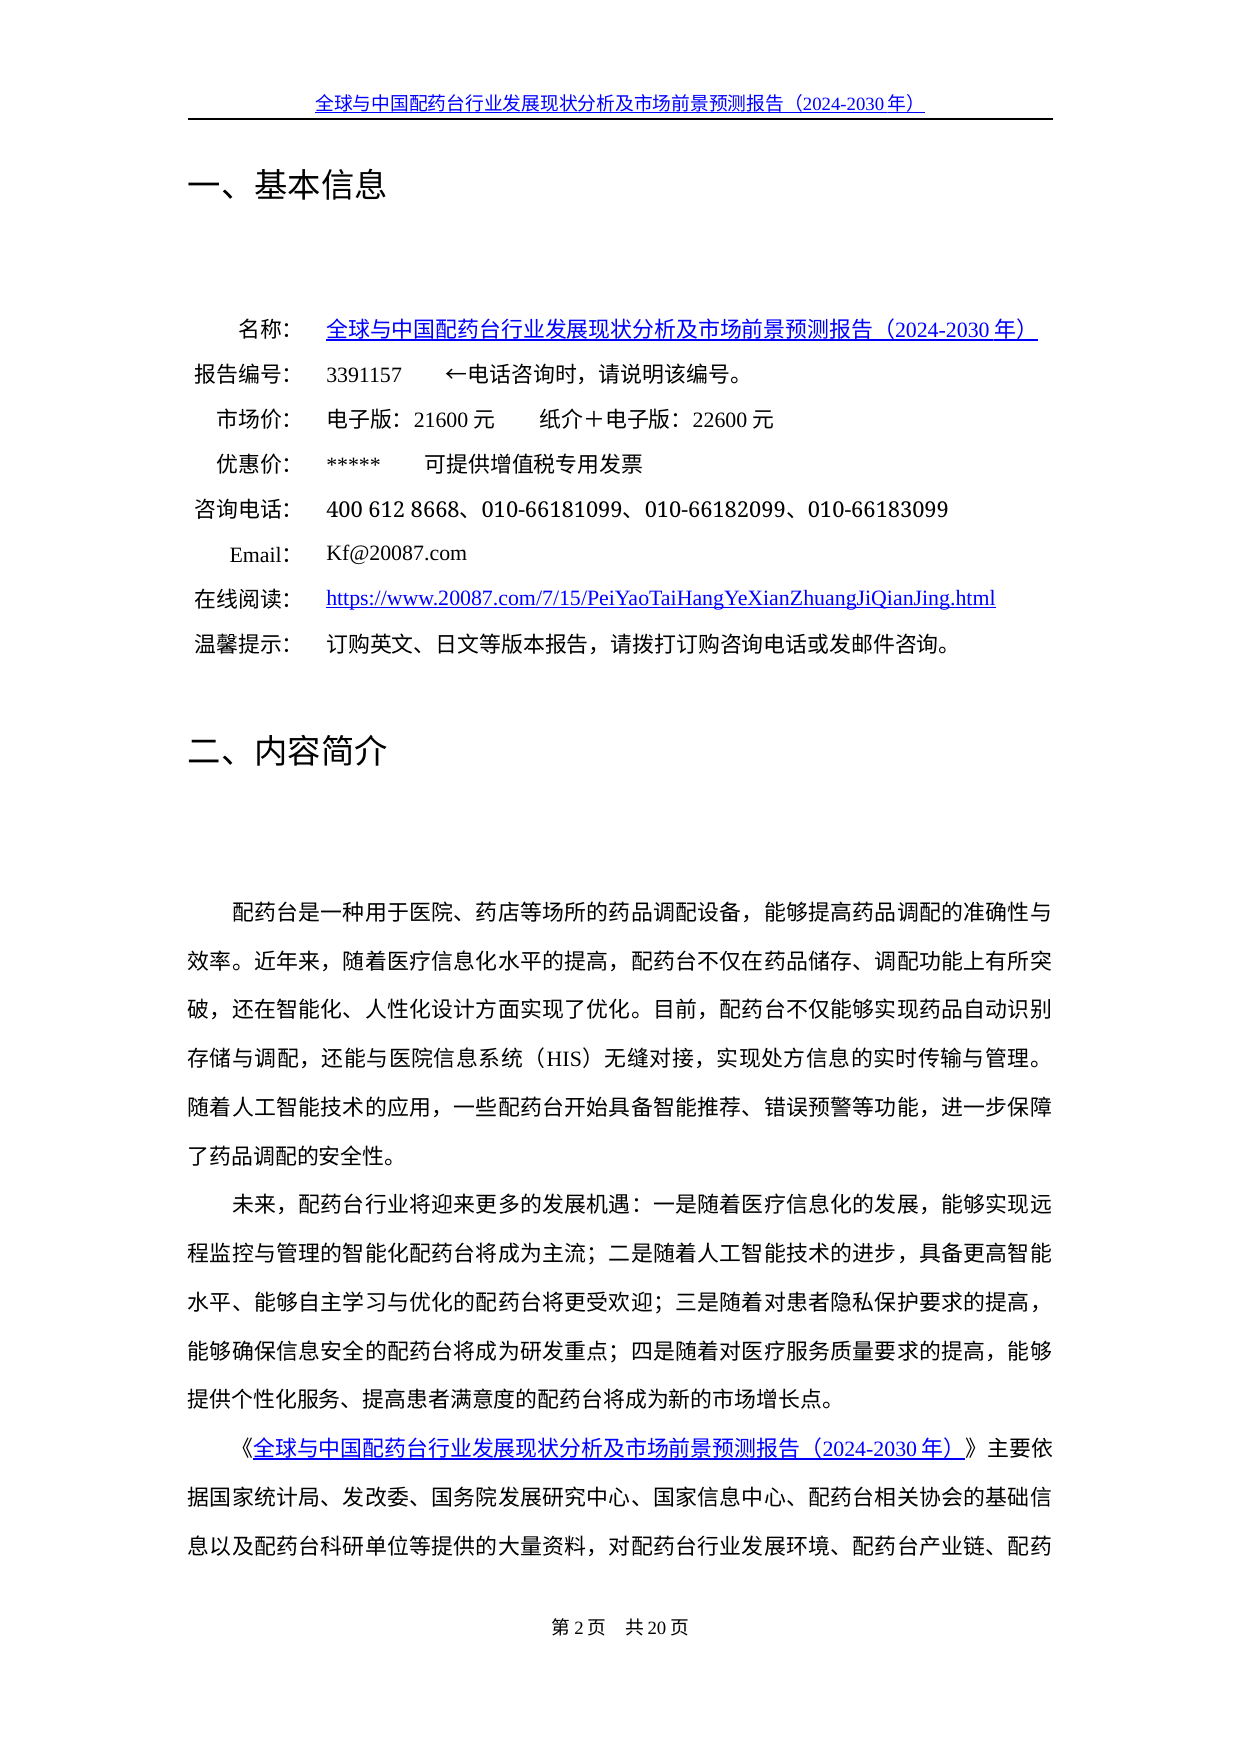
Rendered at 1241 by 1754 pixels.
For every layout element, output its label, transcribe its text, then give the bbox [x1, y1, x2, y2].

table_header 名称： [167, 312, 315, 357]
table_cell 优惠价： [167, 447, 315, 492]
table_header 全球与中国配药台行业发展现状分析及市场前景预测报告（2024-2030年） [315, 312, 1073, 357]
table_cell 咨询电话： [167, 492, 315, 537]
table_cell 在线阅读： [167, 582, 315, 627]
table_cell Email： [167, 537, 315, 582]
table_cell Kf@20087.com [315, 537, 1073, 582]
table_cell 温馨提示： [167, 627, 315, 672]
title 一、基本信息 [187, 150, 1053, 215]
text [187, 894, 1053, 1561]
table_cell 市场价： [167, 402, 315, 447]
table_cell 3391157 ←电话咨询时，请说明该编号。 [315, 357, 1073, 402]
table_cell [315, 582, 1073, 627]
table_cell 订购英文、日文等版本报告，请拨打订购咨询电话或发邮件咨询。 [315, 627, 1073, 672]
table_cell 电子版：21600 元 纸介＋电子版：22600 元 [315, 402, 1073, 447]
table_cell 400 612 8668、010-66181099、010-66182099、010-66183099 [315, 492, 1073, 537]
table_cell ***** 可提供增值税专用发票 [315, 447, 1073, 492]
table_cell 报告编号： [167, 357, 315, 402]
title 二、内容简介 [187, 717, 1053, 782]
